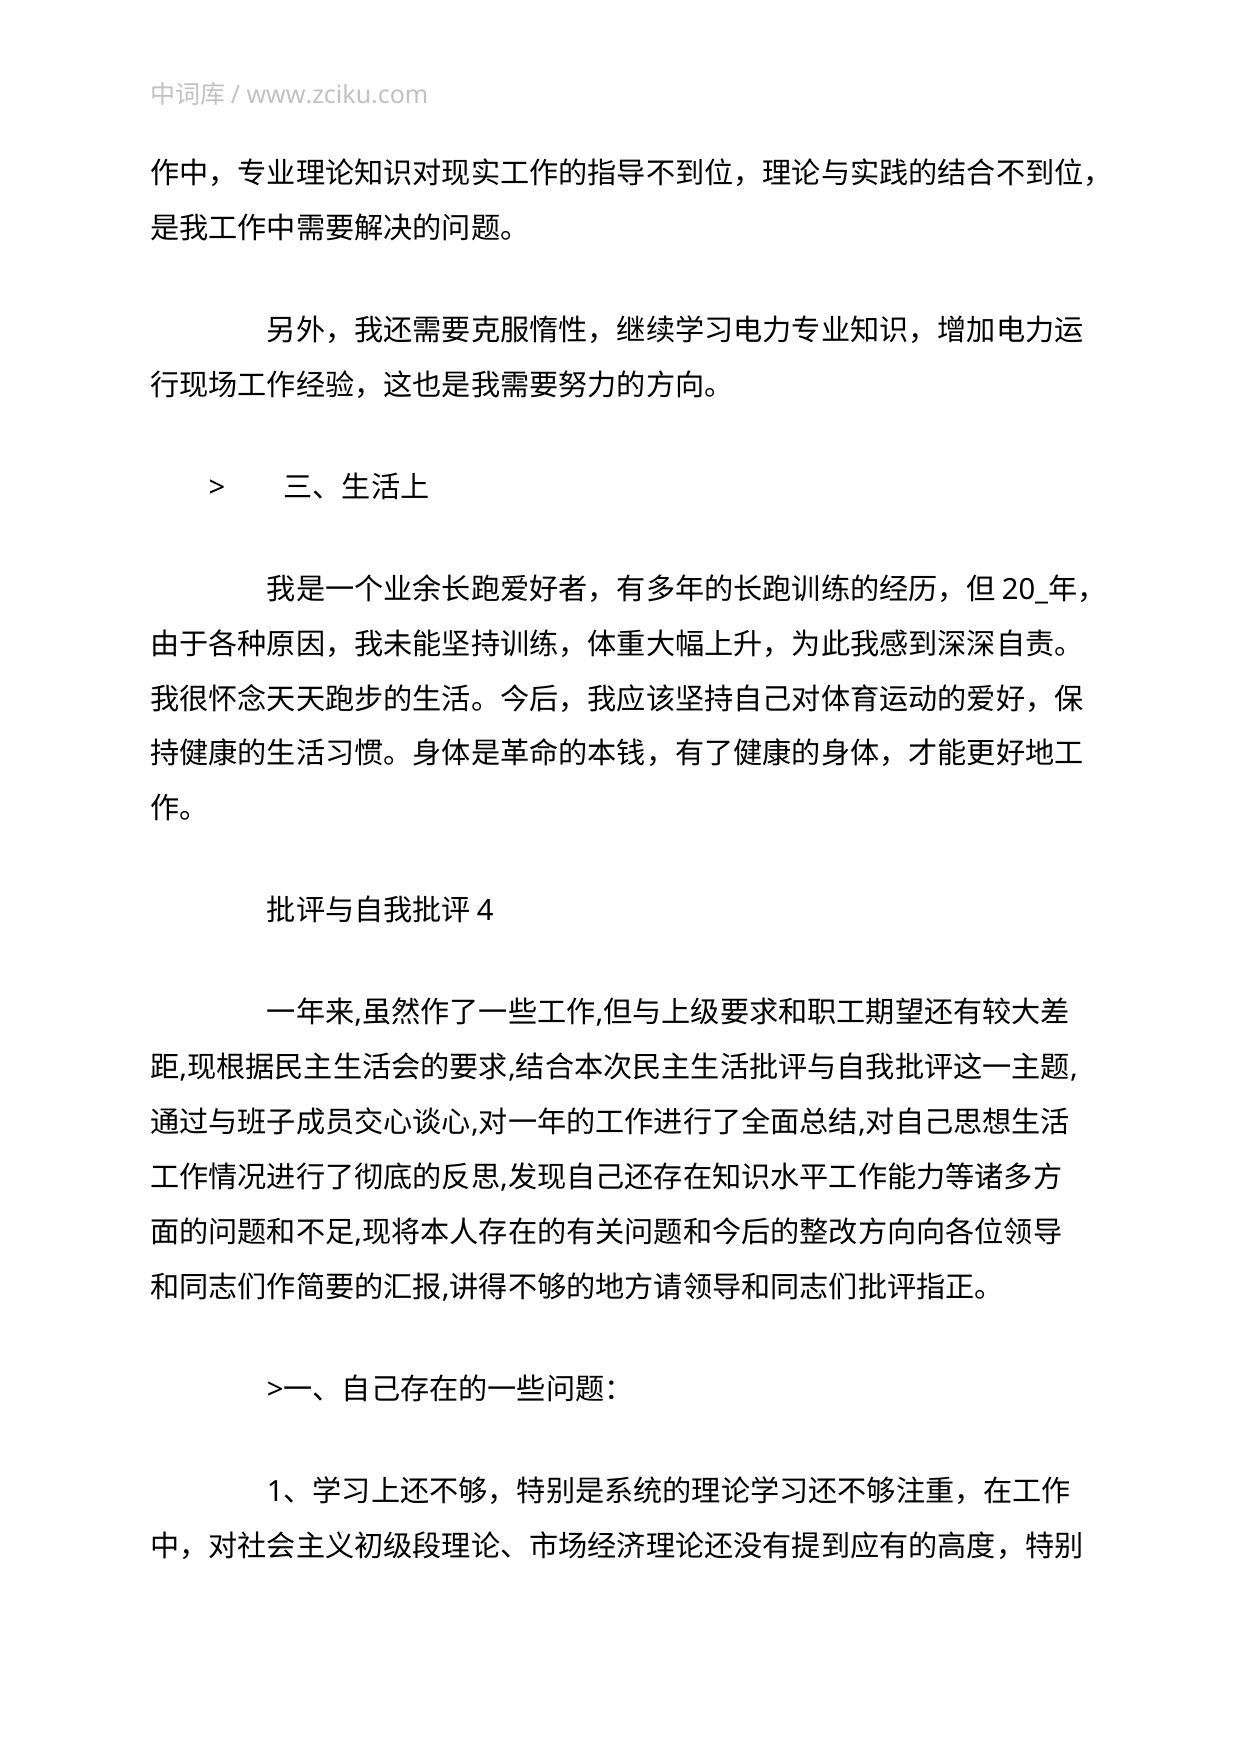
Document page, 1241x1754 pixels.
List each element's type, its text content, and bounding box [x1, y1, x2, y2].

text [150, 1468, 1090, 1565]
text 另外，我还需要克服惰性，继续学习电力专业知识，增加电力运行现场工作经验，这也是我需要努力的方向。 [150, 307, 1090, 404]
text 一年来,虽然作了一些工作,但与上级要求和职工期望还有较大差距,现根据民主生活会的要求,结合本次民主生活批评与自我批评这一主题,通过与班子成员交心谈心,对一年的工作进行了全面总结,对自己思想生活工作情况进行了彻底的反思,发现自己还存在知识水平工作能力等诸多方面的问题和不足,现将本人存在的有关问题和今后的整改方向向各位领导和同志们作简要的汇报,讲得不够的地方请领导和同志们批评指正。 [150, 989, 1090, 1306]
text > 三、生活上 [150, 463, 1090, 506]
text 批评与自我批评4 [150, 887, 1090, 929]
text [150, 150, 1090, 247]
text 我是一个业余长跑爱好者，有多年的长跑训练的经历，但20_年，由于各种原因，我未能坚持训练，体重大幅上升，为此我感到深深自责。我很怀念天天跑步的生活。今后，我应该坚持自己对体育运动的爱好，保持健康的生活习惯。身体是革命的本钱，有了健康的身体，才能更好地工作。 [150, 565, 1090, 827]
text >一、自己存在的一些问题： [150, 1366, 1090, 1408]
